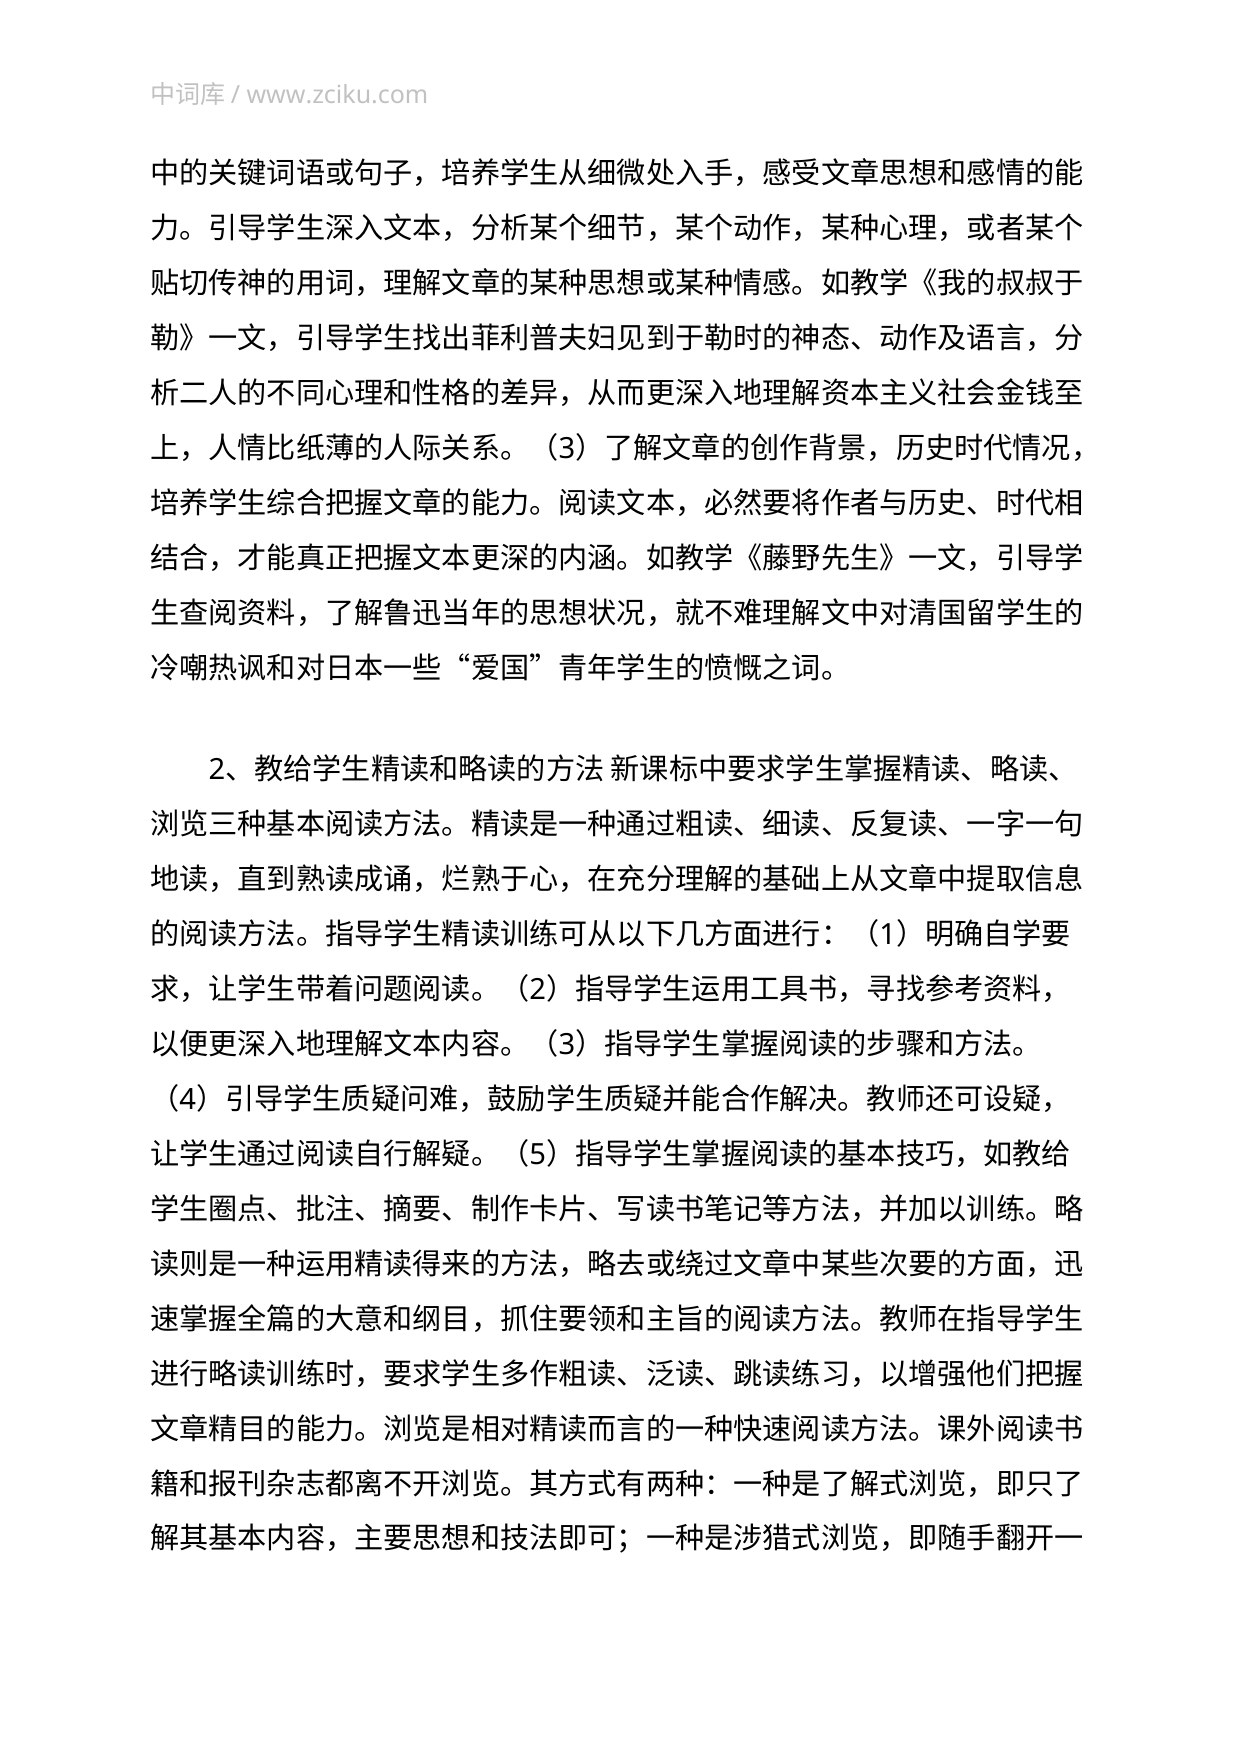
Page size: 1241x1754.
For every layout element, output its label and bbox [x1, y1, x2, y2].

text [150, 746, 1090, 1557]
text [150, 150, 1090, 686]
